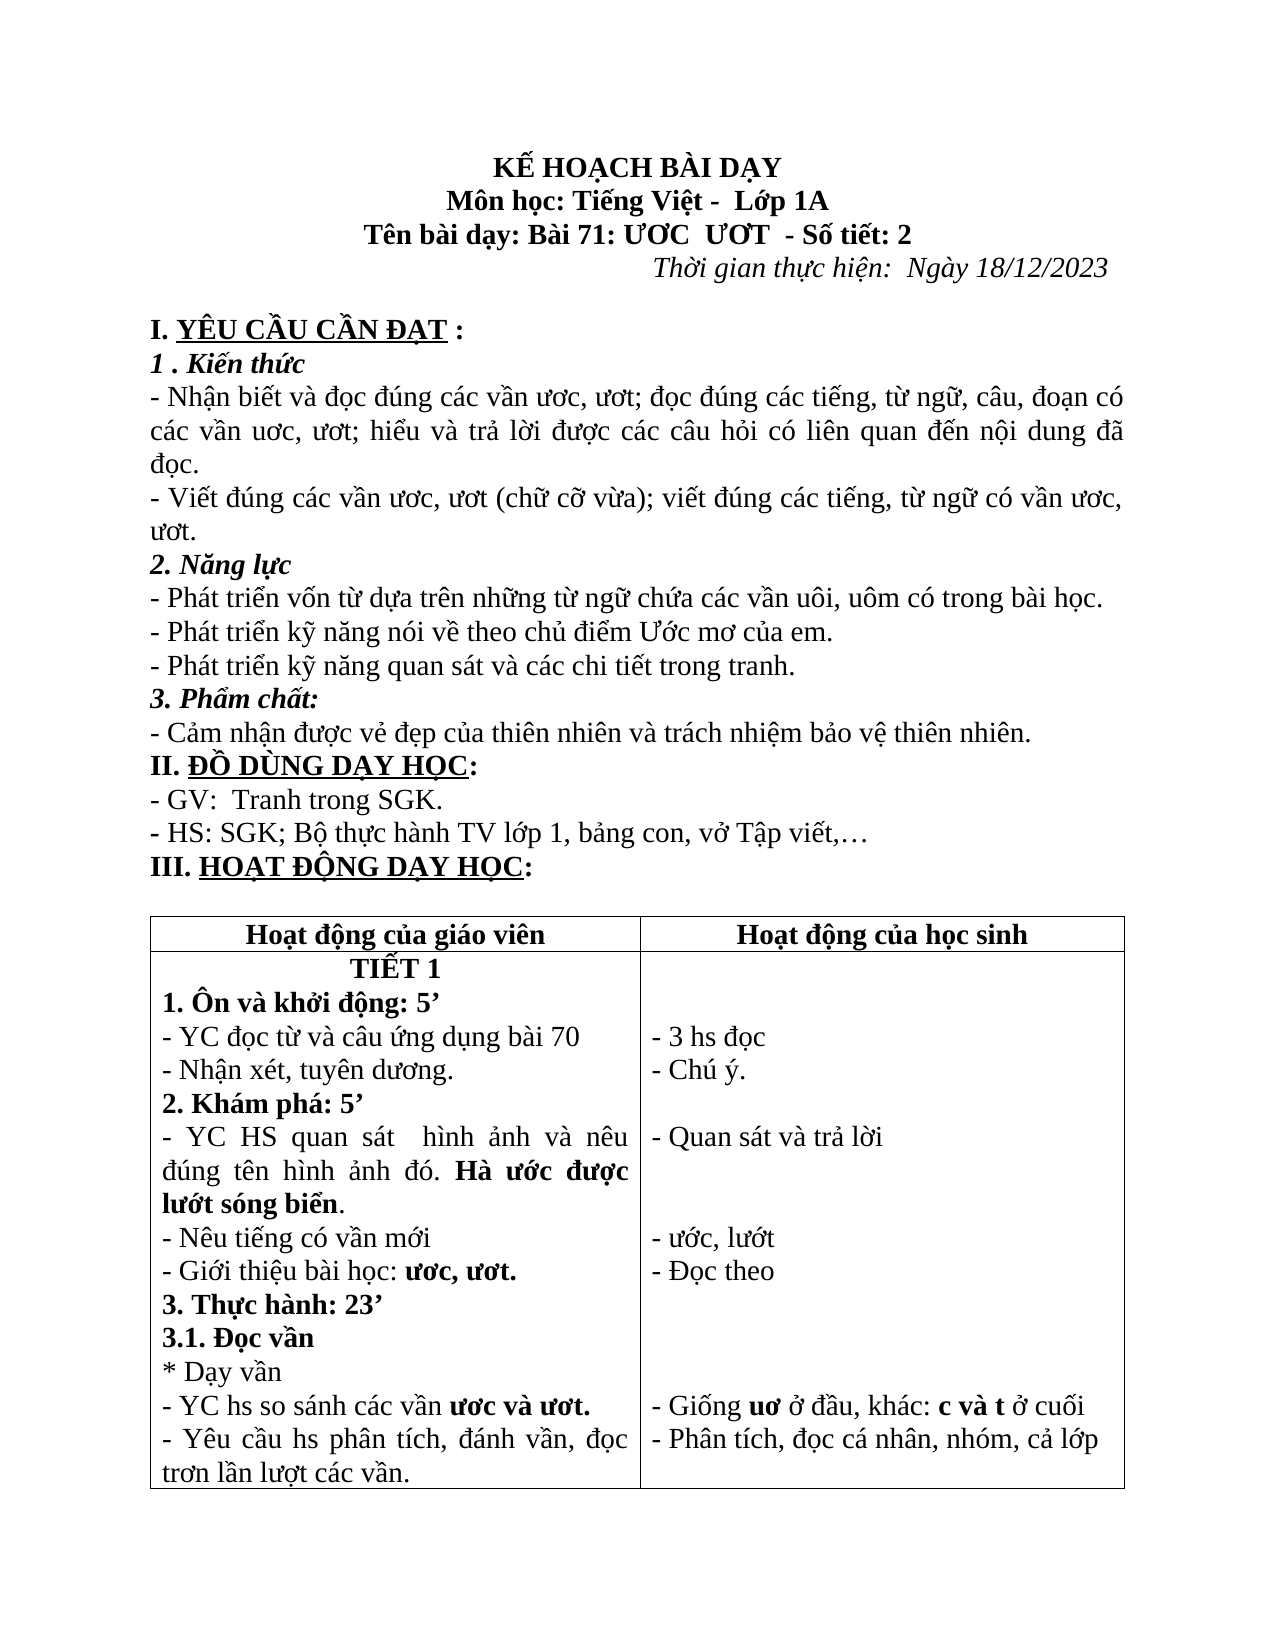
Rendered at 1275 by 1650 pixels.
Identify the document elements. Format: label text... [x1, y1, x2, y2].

text - Phát triển kỹ năng quan sát và các chi tiết trong tranh. [150, 648, 1125, 681]
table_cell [641, 952, 1124, 1488]
text 3. Phẩm chất: [150, 681, 1125, 715]
text - Cảm nhận được vẻ đẹp của thiên nhiên và trách nhiệm bảo vệ thiên nhiên. [150, 715, 1125, 748]
text I. YÊU CẦU CẦN ĐẠT : [150, 312, 1125, 346]
list Thời gian thực hiện: Ngày 18/12/2023 [150, 251, 1125, 284]
table_header Hoạt động của giáo viên [151, 917, 640, 951]
text II. ĐỒ DÙNG DẠY HỌC: [150, 748, 1125, 782]
text - Phát triển vốn từ dựa trên những từ ngữ chứa các vần uôi, uôm có trong bài học. [150, 581, 1125, 614]
table_header Hoạt động của học sinh [641, 917, 1124, 951]
text - GV: Tranh trong SGK. [150, 782, 1125, 815]
text Môn học: Tiếng Việt - Lớp 1A [150, 183, 1125, 217]
text - Viết đúng các vần ươc, ươt (chữ cỡ vừa); viết đúng các tiếng, từ ngữ có vần ươc, ươt. [150, 480, 1125, 547]
text - Phát triển kỹ năng nói về theo chủ điểm Ước mơ của em. [150, 614, 1125, 648]
list 2. Năng lực [150, 547, 1125, 581]
list 1 . Kiến thức [150, 346, 1125, 379]
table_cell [151, 952, 640, 1488]
text Tên bài dạy: Bài 71: ƯƠC ƯƠT - Số tiết: 2 [150, 217, 1125, 251]
text - HS: SGK; Bộ thực hành TV lớp 1, bảng con, vở Tập viết,… [150, 815, 1125, 849]
text III. HOẠT ĐỘNG DẠY HỌC: [150, 849, 1125, 882]
text KẾ HOẠCH BÀI DẠY [150, 150, 1125, 183]
text - Nhận biết và đọc đúng các vần ươc, ươt; đọc đúng các tiếng, từ ngữ, câu, đoạn có các vần uơc, ươt; hiểu và trả lời được các câu hỏi có liên quan đến nội dung đã đọc. [150, 379, 1125, 480]
